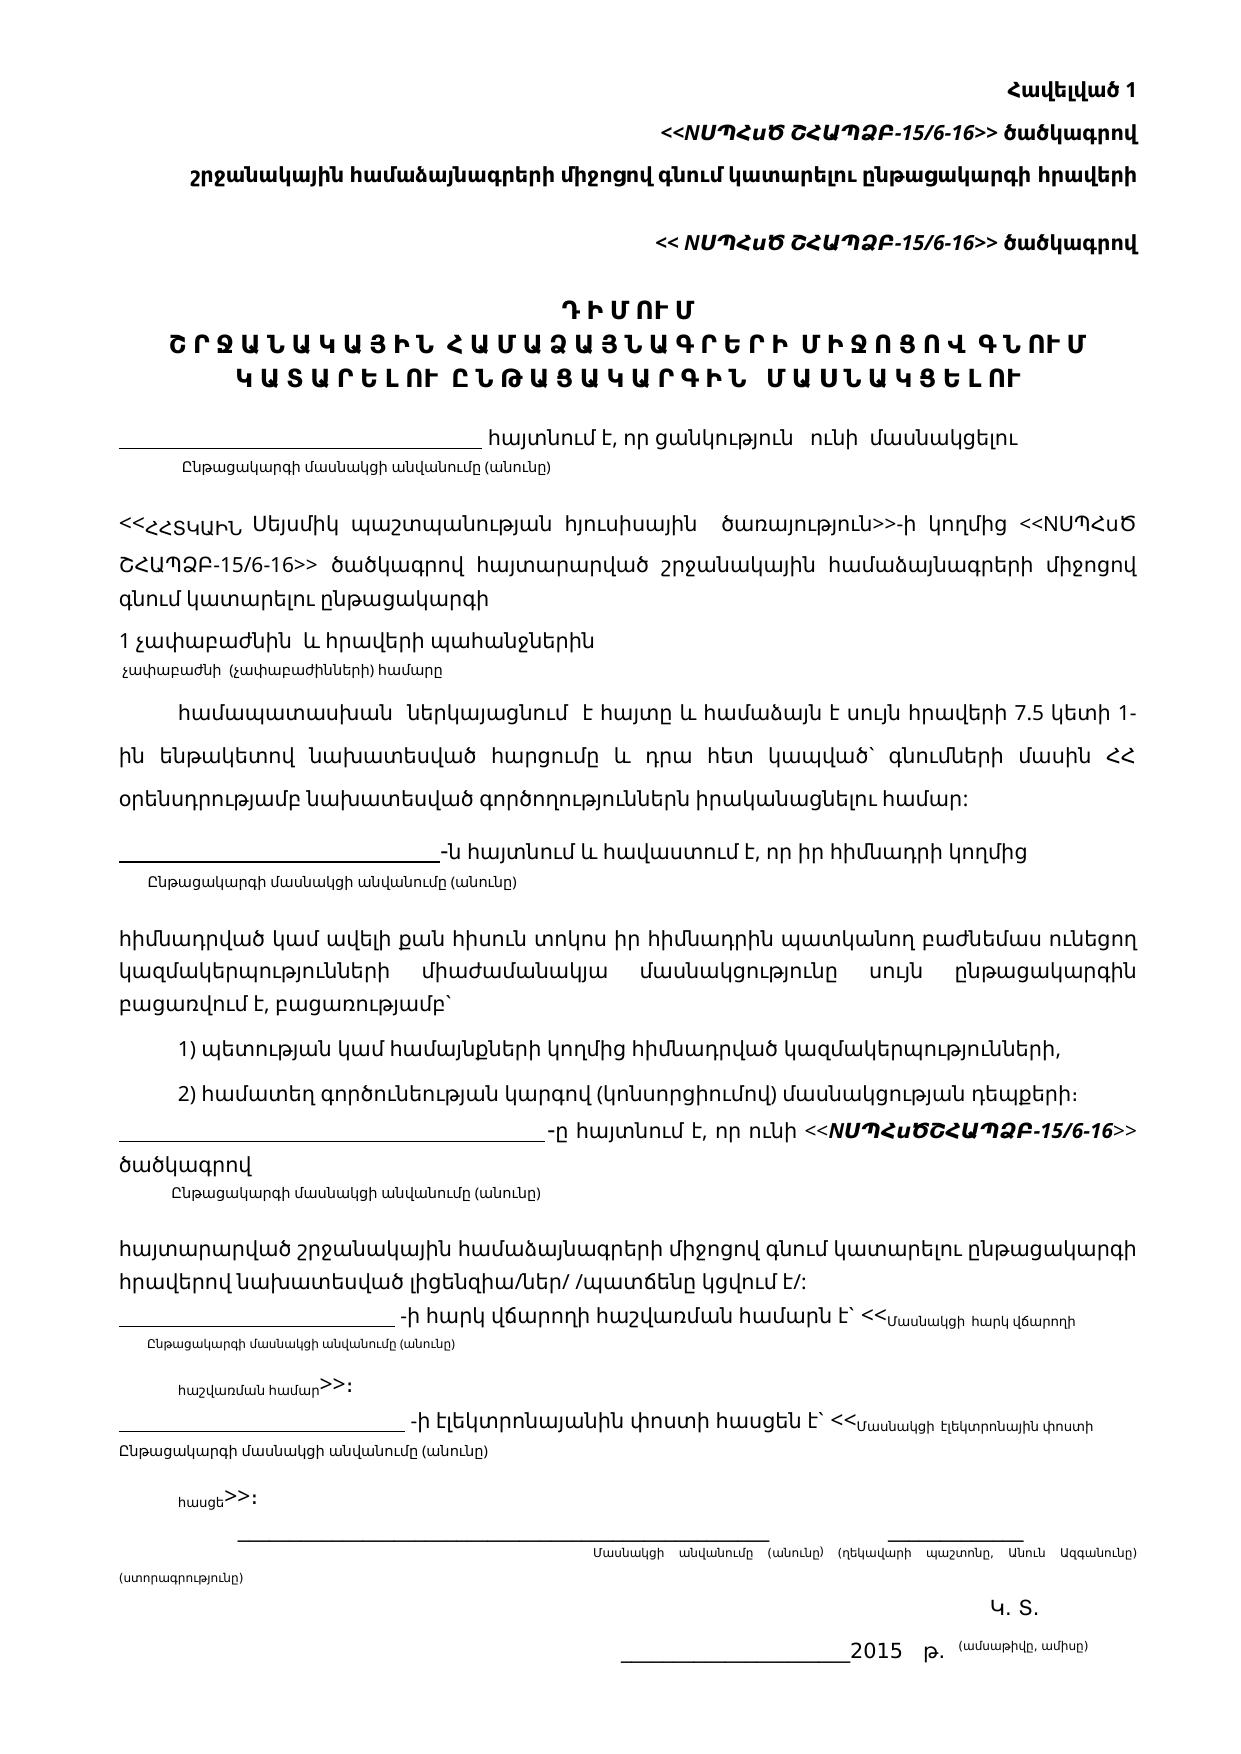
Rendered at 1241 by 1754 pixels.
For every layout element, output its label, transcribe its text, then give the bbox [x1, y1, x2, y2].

text չափաբաժնի (չափաբաժինների) համարը [118, 659, 1137, 693]
text Մասնակցի անվանումը (անունը) (ղեկավարի պաշտոնը, Անուն Ազգանունը) (ստորագրությունը) [118, 1543, 1137, 1596]
text <<ՀՀՏԿԱԻՆ Սեյսմիկ պաշտպանության հյուսիսային ծառայություն>>-ի կողմից <<NՍՊՀսԾ ՇՀԱՊՁԲ-15/6-16>> ծածկագրով հայտարարված շրջանակային համաձայնագրերի միջոցով գնում կատարելու ընթացակարգի [118, 496, 1137, 613]
text -ը հայտնում է, որ ունի <<NՍՊՀսԾՇՀԱՊՁԲ-15/6-16>> ծածկագրով [118, 1112, 1137, 1178]
text << NՍՊՀսԾ ՇՀԱՊՁԲ-15/6-16>> ծածկագրով [118, 228, 1137, 257]
text ___________________________________________________ _____________ [118, 1518, 1137, 1543]
text ______________________2015 թ. (ամսաթիվը, ամիսը) [118, 1639, 1137, 1663]
text -ն հայտնում և հավաստում է, որ իր հիմնադրի կողմից [118, 833, 1137, 867]
text Ընթացակարգի մասնակցի անվանումը (անունը) [118, 456, 1137, 490]
text Ընթացակարգի մասնակցի անվանումը (անունը) [118, 1441, 1137, 1475]
text Կ. Տ. [118, 1596, 1137, 1620]
text 1 չափաբաժնին և հրավերի պահանջներին [118, 627, 1137, 655]
text հայտնում է, որ ցանկություն ունի մասնակցելու [118, 423, 1137, 452]
text հասցե>>։ [178, 1480, 1137, 1511]
subtitle Շ Ր Ջ Ա Ն Ա Կ Ա Յ Ի Ն Հ Ա Մ Ա Ձ Ա Յ Ն Ա Գ Ր Ե Ր Ի Մ Ի Ջ Ո Ց Ո Վ Գ Ն ՈՒ Մ Կ Ա Տ Ա Ր Ե Լ ՈՒ Ը Ն Թ Ա Ց Ա Կ Ա Ր Գ Ի Ն Մ Ա Ս Ն Ա Կ Ց Ե Լ ՈՒ [118, 326, 1137, 394]
text Դ Ի Մ ՈՒ Մ [118, 292, 1137, 326]
text 1) պետության կամ համայնքների կողմից հիմնադրված կազմակերպությունների, [118, 1034, 1137, 1062]
text հիմնադրված կամ ավելի քան հիսուն տոկոս իր հիմնադրին պատկանող բաժնեմաս ունեցող կազմակերպությունների միաժամանակյա մասնակցությունը սույն ընթացակարգին բացառվում է, բացառությամբ` [118, 924, 1137, 1017]
text հայտարարված շրջանակային համաձայնագրերի միջոցով գնում կատարելու ընթացակարգի հրավերով նախատեսված լիցենզիա/ներ/ /պատճենը կցվում է/: [118, 1234, 1137, 1295]
text -ի հարկ վճարողի հաշվառման համարն է` <<Մասնակցի հարկ վճարողի [118, 1299, 1137, 1331]
text շրջանակային համաձայնագրերի միջոցով գնում կատարելու ընթացակարգի հրավերի [118, 160, 1137, 189]
text Հավելված 1 [118, 75, 1137, 103]
text հաշվառման համար>>։ [118, 1368, 1137, 1399]
text Ընթացակարգի մասնակցի անվանումը (անունը) [118, 1336, 1137, 1364]
text Ընթացակարգի մասնակցի անվանումը (անունը) [118, 1182, 1137, 1217]
text համապատասխան ներկայացնում է հայտը և համաձայն է սույն հրավերի 7.5 կետի 1-ին ենթակետով նախատեսված հարցումը և դրա հետ կապված` գնումների մասին ՀՀ օրենսդրությամբ նախատեսված գործողություններն իրականացնելու համար: [118, 698, 1137, 812]
text -ի էլեկտրոնայանին փոստի հասցեն է` <<Մասնակցի էլեկտրոնային փոստի [118, 1404, 1137, 1436]
text <<NՍՊՀսԾ ՇՀԱՊՁԲ-15/6-16>> ծածկագրով [118, 118, 1137, 146]
text 2) համատեղ գործունեության կարգով (կոնսորցիումով) մասնակցության դեպքերի։ [118, 1079, 1137, 1107]
text Ընթացակարգի մասնակցի անվանումը (անունը) [118, 872, 1137, 906]
